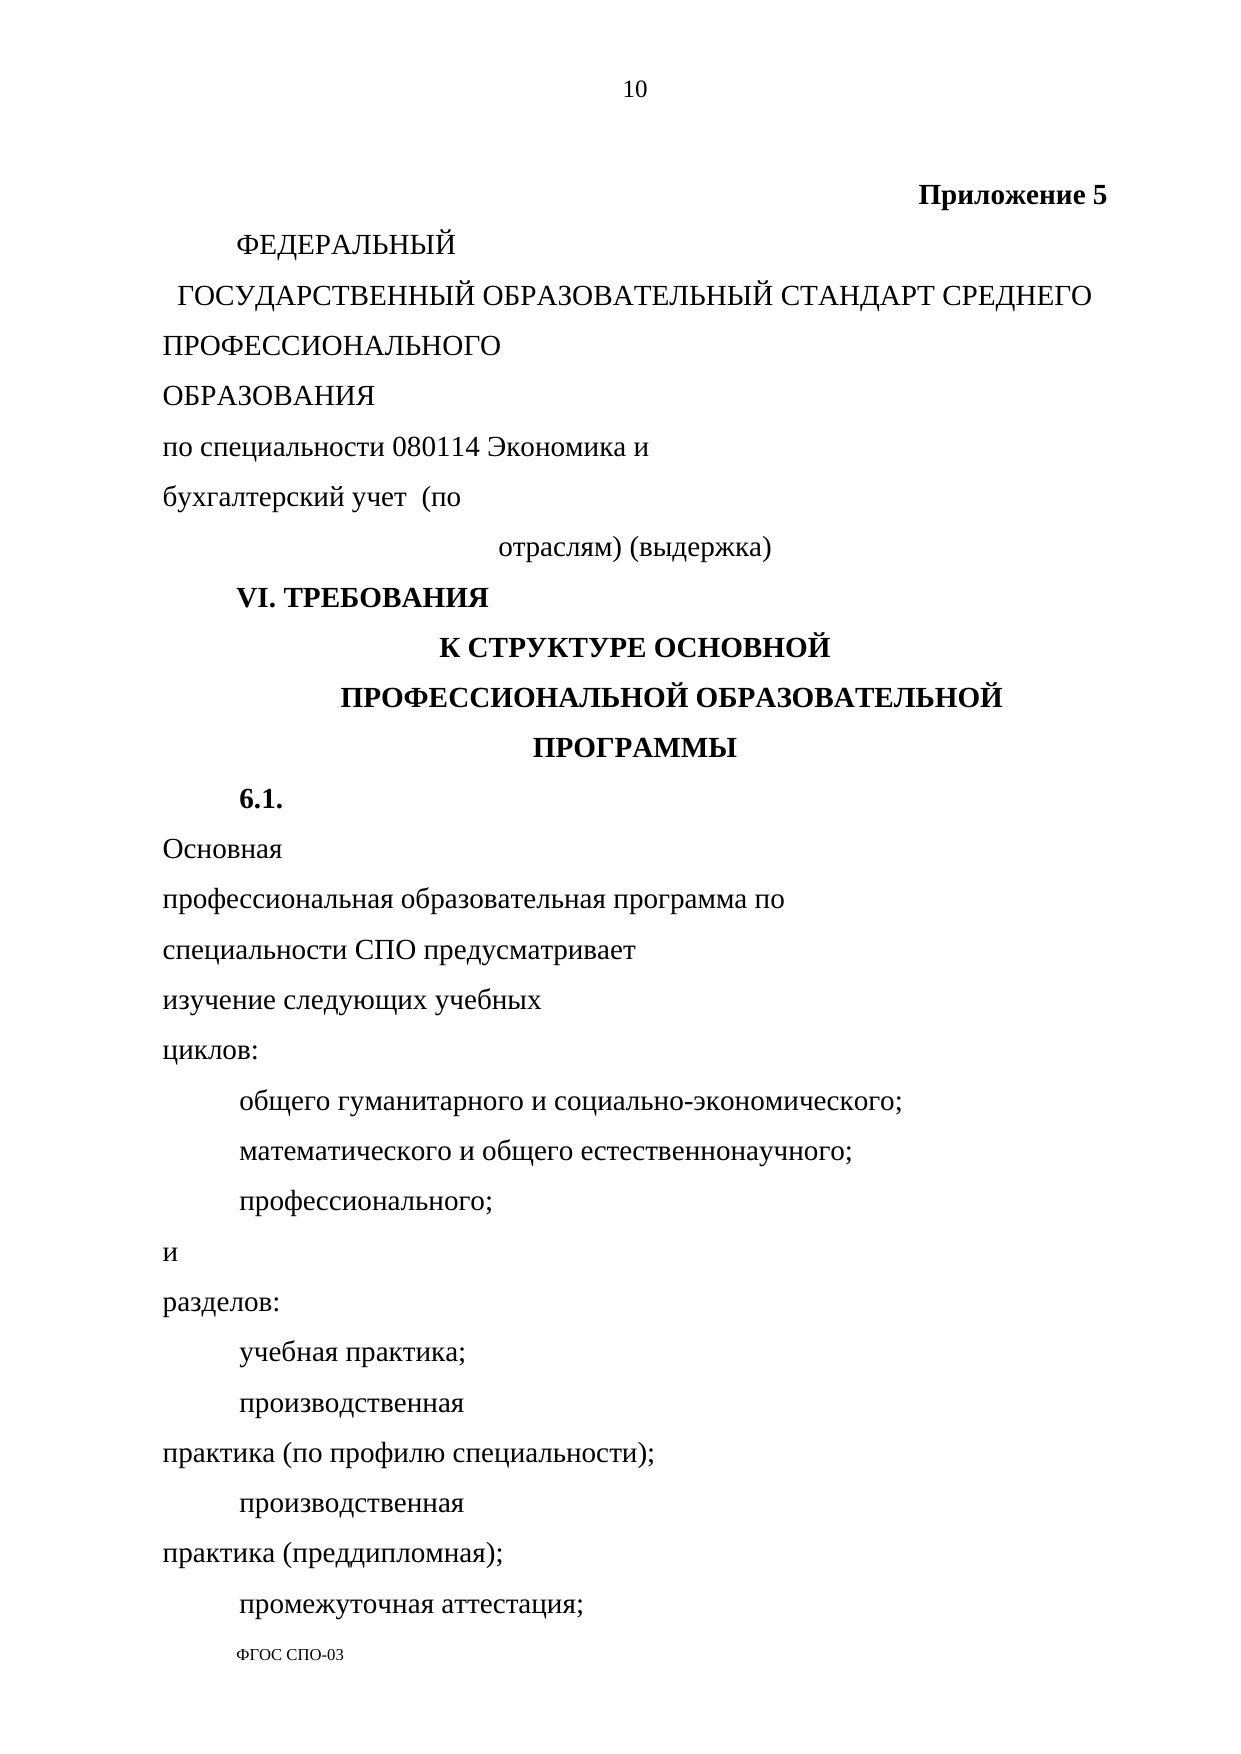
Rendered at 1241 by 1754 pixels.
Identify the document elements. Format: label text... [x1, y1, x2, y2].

text учебная практика; [162, 1334, 1107, 1368]
text математического и общего естественнонаучного; [162, 1133, 1107, 1167]
text Приложение 5 [162, 177, 1107, 211]
text производственная бильн практика (преддипломная); [162, 1485, 1107, 1569]
text промежуточная аттестация; [162, 1586, 1107, 1619]
text 6.1. ниях Основная кумент профессиональная образовательная программа по ждую специальности СПО предусматривает миче изучение следующих учебных миче циклов: [162, 781, 1107, 1066]
text и люте разделов: [162, 1234, 1107, 1318]
text VI. ТРЕБОВАНИЯ пления К СТРУКТУРЕ ОСНОВНОЙ [162, 580, 1107, 663]
text общего гуманитарного и социально-экономического; [162, 1083, 1107, 1116]
text ПРОФЕССИОНАЛЬНОЙ ОБРАЗОВАТЕЛЬНОЙ ПРОГРАММЫ [162, 680, 1107, 764]
text производственная нерных практика (по профилю специальности); [162, 1385, 1107, 1468]
text профессионального; [162, 1183, 1107, 1217]
text ФЕДЕРАЛЬНЫЙ едневные ГОСУДАРСТВЕННЫЙ ОБРАЗОВАТЕЛЬНЫЙ СТАНДАРТ СРЕДНЕГО ПРОФЕССИОНАЛЬНОГО блемный ОБРАЗОВАНИЯ понимать по специальности 080114 Экономика и чные бухгалтерский учет (по тивн отраслям) (выдержка) [162, 227, 1107, 563]
